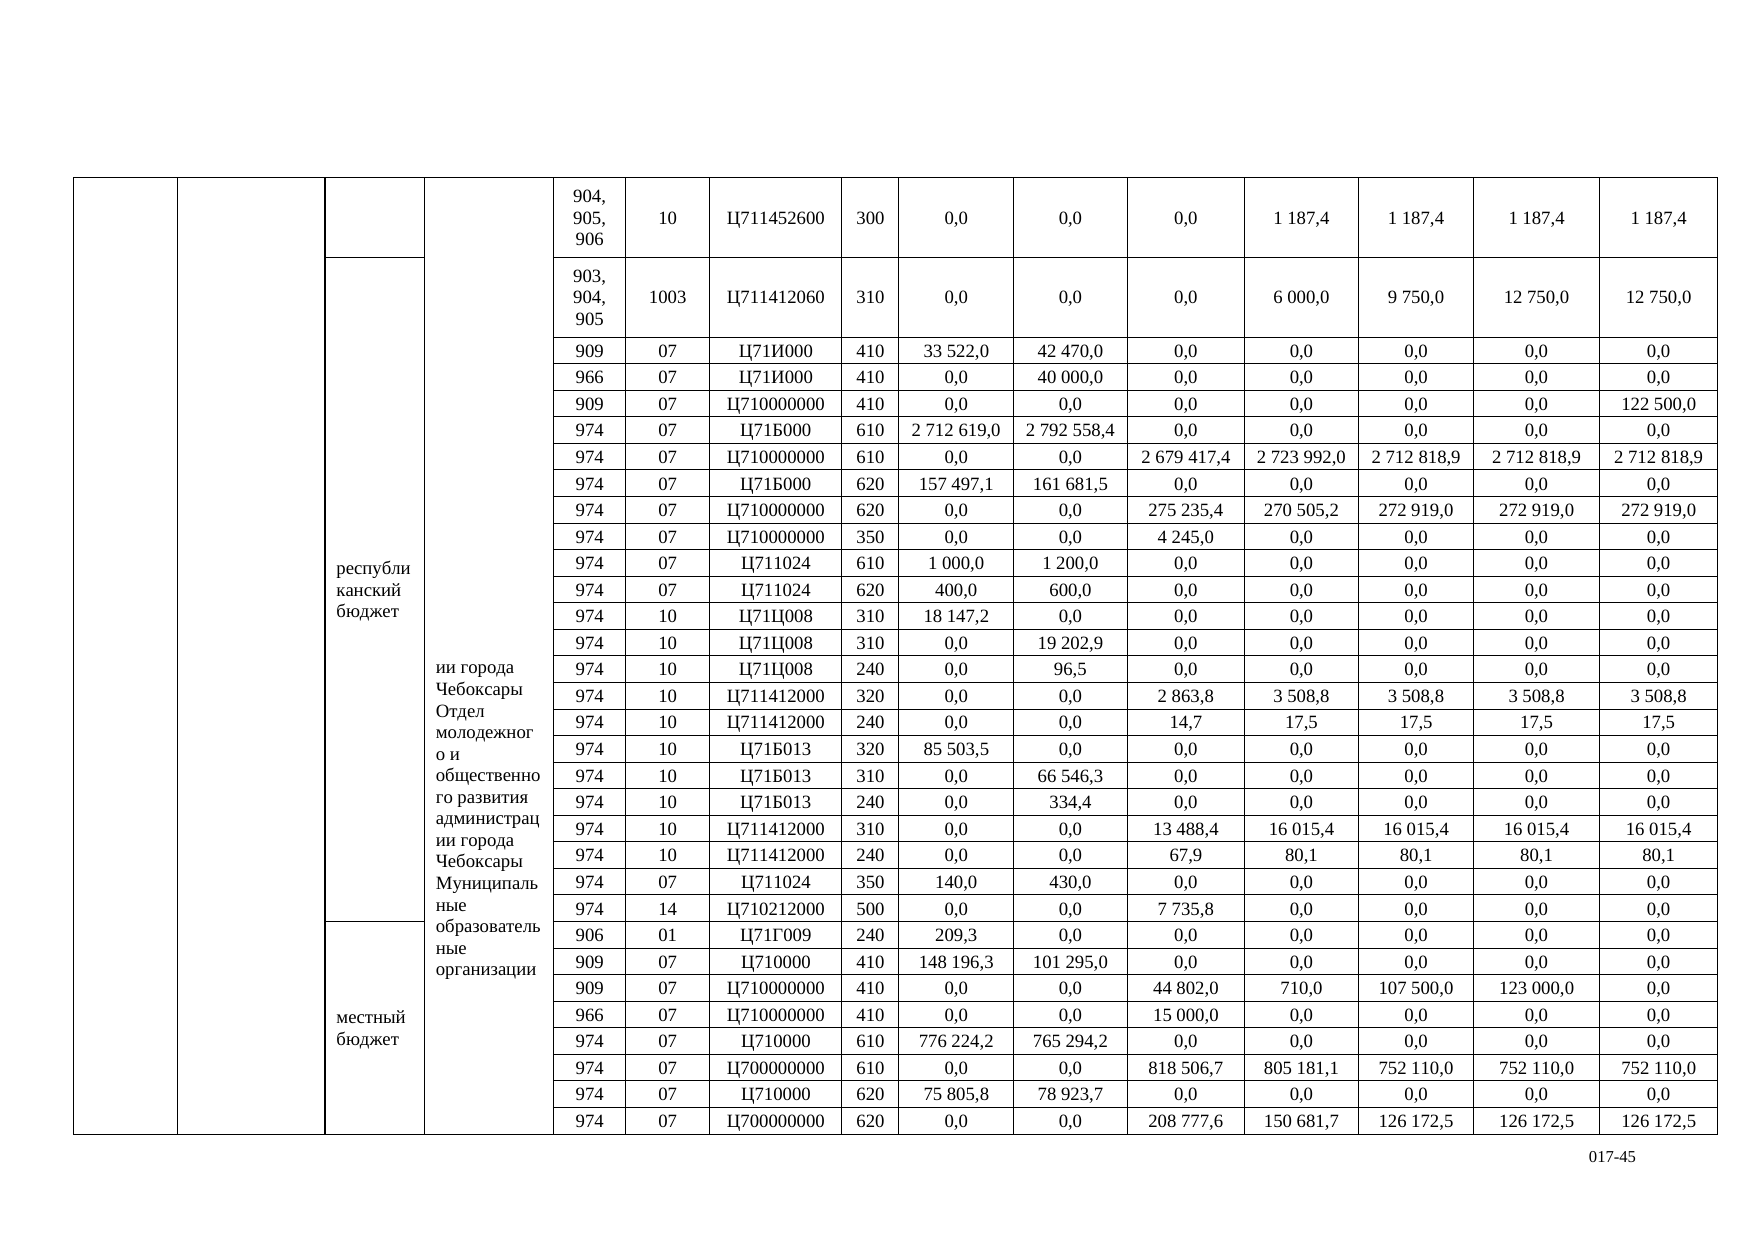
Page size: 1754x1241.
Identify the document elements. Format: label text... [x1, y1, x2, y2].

table_cell 350 [842, 524, 898, 549]
table_cell 0,0 [899, 789, 1013, 815]
table_cell 0,0 [1474, 470, 1599, 496]
table_cell 0,0 [1474, 789, 1599, 815]
table_cell 1 187,4 [1245, 178, 1358, 257]
table_cell 0,0 [1474, 922, 1599, 947]
table_cell 16 015,4 [1245, 816, 1358, 841]
table_cell 07 [626, 1108, 709, 1133]
table_cell 909 [554, 338, 625, 363]
table_cell 0,0 [1474, 656, 1599, 682]
table_cell 17,5 [1245, 710, 1358, 735]
table_cell 0,0 [1359, 922, 1473, 947]
table_cell 400,0 [899, 577, 1013, 602]
table_cell 974 [554, 1028, 625, 1054]
table_cell 974 [554, 1108, 625, 1133]
table_cell 14,7 [1128, 710, 1244, 735]
table_cell Ц71Б000 [710, 470, 841, 496]
table_cell 0,0 [899, 364, 1013, 390]
table_cell 1 187,4 [1600, 178, 1717, 257]
table_cell 07 [626, 1081, 709, 1107]
table_cell 0,0 [1128, 630, 1244, 655]
table_cell 0,0 [1245, 338, 1358, 363]
table_cell 0,0 [1359, 338, 1473, 363]
table_cell 0,0 [1474, 1081, 1599, 1107]
table_cell 0,0 [1600, 1028, 1717, 1054]
table_cell 0,0 [1014, 710, 1127, 735]
table_cell 07 [626, 1002, 709, 1027]
table_cell 0,0 [1014, 1108, 1127, 1133]
table_cell 974 [554, 816, 625, 841]
table_cell 765 294,2 [1014, 1028, 1127, 1054]
table_cell 0,0 [1600, 789, 1717, 815]
table_cell 0,0 [1014, 922, 1127, 947]
table_cell 974 [554, 524, 625, 549]
table_cell 80,1 [1474, 842, 1599, 868]
table_cell 0,0 [1014, 603, 1127, 629]
table_cell 0,0 [1128, 1028, 1244, 1054]
table_cell 10 [626, 710, 709, 735]
table_cell 161 681,5 [1014, 470, 1127, 496]
table_cell 0,0 [1245, 630, 1358, 655]
table_cell 0,0 [1600, 338, 1717, 363]
table_cell 0,0 [1359, 470, 1473, 496]
table_cell 974 [554, 683, 625, 708]
table_cell 209,3 [899, 922, 1013, 947]
table_cell 07 [626, 869, 709, 894]
table_cell 16 015,4 [1359, 816, 1473, 841]
table_cell 710,0 [1245, 975, 1358, 1001]
table_cell 0,0 [1245, 922, 1358, 947]
table_cell 80,1 [1245, 842, 1358, 868]
table_cell 07 [626, 497, 709, 522]
table_cell 0,0 [1359, 577, 1473, 602]
table_cell 240 [842, 842, 898, 868]
table_cell 0,0 [899, 763, 1013, 788]
table_cell 310 [842, 603, 898, 629]
table_cell 96,5 [1014, 656, 1127, 682]
table_cell 16 015,4 [1474, 816, 1599, 841]
table_cell 0,0 [1474, 550, 1599, 576]
table_cell 126 172,5 [1600, 1108, 1717, 1133]
table_cell 148 196,3 [899, 949, 1013, 974]
table_cell 0,0 [1014, 975, 1127, 1001]
table_cell 0,0 [1245, 949, 1358, 974]
table_cell 07 [626, 1055, 709, 1080]
table_cell 0,0 [1128, 577, 1244, 602]
table_cell 14 [626, 895, 709, 921]
table_cell 07 [626, 1028, 709, 1054]
table_cell 350 [842, 869, 898, 894]
table_cell 0,0 [1474, 603, 1599, 629]
table_cell 0,0 [899, 178, 1013, 257]
table_cell 0,0 [899, 1002, 1013, 1027]
table_cell 974 [554, 763, 625, 788]
table_cell 07 [626, 524, 709, 549]
table_cell 0,0 [1600, 550, 1717, 576]
table_cell 0,0 [1474, 895, 1599, 921]
table_cell 19 202,9 [1014, 630, 1127, 655]
table_cell 240 [842, 922, 898, 947]
table_cell Ц711412000 [710, 710, 841, 735]
table_cell 0,0 [1245, 1028, 1358, 1054]
table_cell 0,0 [1474, 577, 1599, 602]
table_cell Ц711412060 [710, 258, 841, 337]
table_cell 974 [554, 869, 625, 894]
table_cell 818 506,7 [1128, 1055, 1244, 1080]
table_cell 07 [626, 949, 709, 974]
table_cell 0,0 [1359, 1081, 1473, 1107]
table_cell 12 750,0 [1474, 258, 1599, 337]
table_cell 10 [626, 842, 709, 868]
table_cell 15 000,0 [1128, 1002, 1244, 1027]
table_cell 0,0 [1128, 364, 1244, 390]
table_cell 0,0 [1245, 656, 1358, 682]
table_cell 909 [554, 391, 625, 416]
table_cell 0,0 [1474, 338, 1599, 363]
table_cell 0,0 [1245, 364, 1358, 390]
table_cell 0,0 [1359, 630, 1473, 655]
table_cell 40 000,0 [1014, 364, 1127, 390]
table_cell 0,0 [1128, 922, 1244, 947]
table_cell 0,0 [1014, 1002, 1127, 1027]
table_cell 974 [554, 577, 625, 602]
table_cell 0,0 [1245, 1002, 1358, 1027]
table_cell 334,4 [1014, 789, 1127, 815]
table_cell 0,0 [1245, 391, 1358, 416]
table_cell Ц71Ц008 [710, 603, 841, 629]
table_cell 776 224,2 [899, 1028, 1013, 1054]
table_cell 1 200,0 [1014, 550, 1127, 576]
table_cell 0,0 [1128, 470, 1244, 496]
table_cell 0,0 [1245, 577, 1358, 602]
table_cell 0,0 [1128, 258, 1244, 337]
table_cell 0,0 [1128, 736, 1244, 762]
table_cell 0,0 [1600, 922, 1717, 947]
table_cell Ц711412000 [710, 683, 841, 708]
table_cell 320 [842, 736, 898, 762]
table_cell 240 [842, 656, 898, 682]
table_cell 0,0 [1014, 895, 1127, 921]
table_cell Ц711024 [710, 577, 841, 602]
table_cell Ц711024 [710, 550, 841, 576]
table_cell Ц71Ц008 [710, 656, 841, 682]
table_cell 0,0 [1245, 417, 1358, 443]
table_cell 974 [554, 550, 625, 576]
table_cell 33 522,0 [899, 338, 1013, 363]
table_cell 0,0 [1128, 178, 1244, 257]
table_cell 157 497,1 [899, 470, 1013, 496]
table_cell 208 777,6 [1128, 1108, 1244, 1133]
table_cell Ц710000 [710, 949, 841, 974]
table_cell 0,0 [1014, 1055, 1127, 1080]
table_cell 974 [554, 656, 625, 682]
table_cell 2 712 818,9 [1359, 444, 1473, 469]
table_cell 310 [842, 816, 898, 841]
table_cell 10 [626, 736, 709, 762]
table_cell 07 [626, 391, 709, 416]
table_cell Ц700000000 [710, 1055, 841, 1080]
table_cell 0,0 [1128, 656, 1244, 682]
table_cell 0,0 [1128, 949, 1244, 974]
table_cell Ц71Б013 [710, 763, 841, 788]
table_cell 80,1 [1359, 842, 1473, 868]
table_cell 0,0 [1359, 417, 1473, 443]
table_cell 80,1 [1600, 842, 1717, 868]
table_cell 909 [554, 975, 625, 1001]
table_cell 1003 [626, 258, 709, 337]
table_cell 07 [626, 364, 709, 390]
table_cell 6 000,0 [1245, 258, 1358, 337]
table_cell 310 [842, 630, 898, 655]
table_cell 3 508,8 [1600, 683, 1717, 708]
table_cell 610 [842, 417, 898, 443]
table_cell 752 110,0 [1474, 1055, 1599, 1080]
table_cell Ц710000000 [710, 975, 841, 1001]
table_cell 07 [626, 338, 709, 363]
table_cell 0,0 [1474, 763, 1599, 788]
table_cell 0,0 [1600, 975, 1717, 1001]
table_cell 0,0 [1600, 656, 1717, 682]
table_cell 240 [842, 789, 898, 815]
table_cell Ц710000000 [710, 524, 841, 549]
table_cell 0,0 [1359, 763, 1473, 788]
table_cell 752 110,0 [1359, 1055, 1473, 1080]
table_cell 0,0 [1014, 497, 1127, 522]
table_cell 7 735,8 [1128, 895, 1244, 921]
table_cell 0,0 [1474, 364, 1599, 390]
table_cell 123 000,0 [1474, 975, 1599, 1001]
table_cell 10 [626, 656, 709, 682]
table_cell 974 [554, 444, 625, 469]
table_cell 0,0 [1245, 524, 1358, 549]
table_cell 410 [842, 949, 898, 974]
table_cell 0,0 [1600, 1002, 1717, 1027]
table_cell 07 [626, 550, 709, 576]
table_cell 0,0 [899, 258, 1013, 337]
table_cell 0,0 [899, 816, 1013, 841]
table_cell 0,0 [1600, 577, 1717, 602]
table_cell 0,0 [899, 391, 1013, 416]
table_cell 410 [842, 391, 898, 416]
table_cell 0,0 [1014, 178, 1127, 257]
table_cell 0,0 [1245, 1081, 1358, 1107]
table_cell 0,0 [1600, 736, 1717, 762]
table_cell 300 [842, 178, 898, 257]
table_cell 01 [626, 922, 709, 947]
table_cell 906 [554, 922, 625, 947]
table_cell 320 [842, 683, 898, 708]
table_cell 1 000,0 [899, 550, 1013, 576]
table_cell 0,0 [1474, 417, 1599, 443]
table_cell Ц710212000 [710, 895, 841, 921]
table_cell 0,0 [1014, 842, 1127, 868]
table_cell 0,0 [899, 842, 1013, 868]
table_cell 2 712 818,9 [1474, 444, 1599, 469]
table_cell 10 [626, 603, 709, 629]
table_cell 0,0 [899, 524, 1013, 549]
table_cell Ц711412000 [710, 816, 841, 841]
table_cell 0,0 [1245, 736, 1358, 762]
table_cell 0,0 [1474, 630, 1599, 655]
table_cell 500 [842, 895, 898, 921]
table_cell 10 [626, 178, 709, 257]
table_cell 903, 904, 905 [554, 258, 625, 337]
table_cell Ц710000 [710, 1081, 841, 1107]
table_cell 66 546,3 [1014, 763, 1127, 788]
table_cell 0,0 [1600, 949, 1717, 974]
table_cell 0,0 [1128, 391, 1244, 416]
table_cell 974 [554, 895, 625, 921]
table_cell 0,0 [1600, 1081, 1717, 1107]
table_cell местный бюджет [326, 922, 424, 1133]
table_cell 13 488,4 [1128, 816, 1244, 841]
table_cell 0,0 [899, 1055, 1013, 1080]
table_cell 0,0 [1474, 949, 1599, 974]
table_cell 0,0 [1245, 603, 1358, 629]
table_cell 974 [554, 603, 625, 629]
table_cell 974 [554, 630, 625, 655]
table_cell 0,0 [1014, 444, 1127, 469]
table_cell 0,0 [1474, 736, 1599, 762]
table_cell Ц710000 [710, 1028, 841, 1054]
table_cell Ц711024 [710, 869, 841, 894]
table_cell 2 792 558,4 [1014, 417, 1127, 443]
table_cell 620 [842, 577, 898, 602]
table_cell 107 500,0 [1359, 975, 1473, 1001]
table_cell 752 110,0 [1600, 1055, 1717, 1080]
table_cell 10 [626, 630, 709, 655]
table_cell 44 802,0 [1128, 975, 1244, 1001]
table_cell 272 919,0 [1359, 497, 1473, 522]
table_cell 0,0 [899, 497, 1013, 522]
table_cell 272 919,0 [1600, 497, 1717, 522]
table_cell 0,0 [1359, 391, 1473, 416]
table_cell 2 712 818,9 [1600, 444, 1717, 469]
table_cell 610 [842, 550, 898, 576]
table_cell 410 [842, 338, 898, 363]
table_cell 07 [626, 470, 709, 496]
table_cell 0,0 [899, 683, 1013, 708]
table_cell 140,0 [899, 869, 1013, 894]
table_cell 0,0 [1359, 550, 1473, 576]
table_cell 0,0 [1359, 364, 1473, 390]
table_cell 9 750,0 [1359, 258, 1473, 337]
table_cell 430,0 [1014, 869, 1127, 894]
table_cell 18 147,2 [899, 603, 1013, 629]
table_cell Ц711452600 [710, 178, 841, 257]
table_cell 0,0 [1600, 895, 1717, 921]
table_cell 610 [842, 444, 898, 469]
table_cell 150 681,7 [1245, 1108, 1358, 1133]
table_cell 07 [626, 444, 709, 469]
table_cell 07 [626, 975, 709, 1001]
table_cell 07 [626, 577, 709, 602]
table_cell 0,0 [1128, 763, 1244, 788]
table_cell 17,5 [1474, 710, 1599, 735]
table_cell 2 712 619,0 [899, 417, 1013, 443]
table_cell 0,0 [1359, 895, 1473, 921]
table_cell 0,0 [1245, 789, 1358, 815]
table_cell 0,0 [1600, 524, 1717, 549]
table_cell Ц710000000 [710, 1002, 841, 1027]
table_cell 0,0 [1474, 1028, 1599, 1054]
table_cell 0,0 [899, 710, 1013, 735]
table_cell 0,0 [1359, 603, 1473, 629]
table_cell Ц71Б000 [710, 417, 841, 443]
table_cell Ц700000000 [710, 1108, 841, 1133]
table_cell 16 015,4 [1600, 816, 1717, 841]
table_cell 974 [554, 710, 625, 735]
table_cell 0,0 [1245, 470, 1358, 496]
table_cell 0,0 [899, 656, 1013, 682]
table_cell 966 [554, 1002, 625, 1027]
table_cell 974 [554, 470, 625, 496]
table_cell 0,0 [1014, 391, 1127, 416]
table_cell 10 [626, 683, 709, 708]
table_cell 410 [842, 975, 898, 1001]
table_cell 0,0 [1014, 524, 1127, 549]
table_cell 620 [842, 497, 898, 522]
table_cell 101 295,0 [1014, 949, 1127, 974]
table_cell 0,0 [1245, 763, 1358, 788]
table_cell 67,9 [1128, 842, 1244, 868]
table_cell 0,0 [1474, 869, 1599, 894]
table_cell 974 [554, 842, 625, 868]
table_cell 0,0 [899, 975, 1013, 1001]
table_cell 0,0 [899, 630, 1013, 655]
table_cell 0,0 [1600, 417, 1717, 443]
table_cell Ц71Ц008 [710, 630, 841, 655]
table_cell 610 [842, 1028, 898, 1054]
table_cell 10 [626, 816, 709, 841]
table_cell 0,0 [1600, 630, 1717, 655]
table_cell 310 [842, 258, 898, 337]
table_cell 974 [554, 497, 625, 522]
table_cell 0,0 [1128, 338, 1244, 363]
table_cell 0,0 [1014, 736, 1127, 762]
table_cell 620 [842, 1081, 898, 1107]
table_cell 974 [554, 1055, 625, 1080]
table_cell 0,0 [1128, 550, 1244, 576]
table_cell 42 470,0 [1014, 338, 1127, 363]
table_cell 0,0 [1128, 1081, 1244, 1107]
table_cell 0,0 [1128, 603, 1244, 629]
table_cell 12 750,0 [1600, 258, 1717, 337]
table_cell 78 923,7 [1014, 1081, 1127, 1107]
table_cell 17,5 [1600, 710, 1717, 735]
table_cell 0,0 [1128, 789, 1244, 815]
table_cell 3 508,8 [1474, 683, 1599, 708]
table_cell 17,5 [1359, 710, 1473, 735]
table_cell 0,0 [1014, 258, 1127, 337]
table_cell 10 [626, 763, 709, 788]
table_cell 620 [842, 1108, 898, 1133]
table_cell 410 [842, 364, 898, 390]
table_cell 1 187,4 [1359, 178, 1473, 257]
table_cell 0,0 [1600, 869, 1717, 894]
table_cell 3 508,8 [1359, 683, 1473, 708]
table_cell 0,0 [899, 444, 1013, 469]
table_cell 974 [554, 789, 625, 815]
table_cell 2 679 417,4 [1128, 444, 1244, 469]
table_cell Ц711412000 [710, 842, 841, 868]
table_cell 0,0 [1600, 364, 1717, 390]
table_cell 0,0 [899, 1108, 1013, 1133]
table_cell 126 172,5 [1359, 1108, 1473, 1133]
table_cell 410 [842, 1002, 898, 1027]
table_cell 0,0 [1359, 1002, 1473, 1027]
table_cell республиканский бюджет [326, 258, 424, 921]
table_cell 610 [842, 1055, 898, 1080]
table_cell 0,0 [1359, 949, 1473, 974]
table_cell 310 [842, 763, 898, 788]
table_cell 0,0 [1600, 470, 1717, 496]
table_cell 0,0 [1359, 789, 1473, 815]
table_cell 1 187,4 [1474, 178, 1599, 257]
table_cell 0,0 [899, 895, 1013, 921]
table_cell 909 [554, 949, 625, 974]
table_cell 0,0 [1128, 417, 1244, 443]
table_cell 974 [554, 1081, 625, 1107]
table_cell 2 723 992,0 [1245, 444, 1358, 469]
table_cell 0,0 [1474, 524, 1599, 549]
table_cell 0,0 [1474, 1002, 1599, 1027]
table_cell 75 805,8 [899, 1081, 1013, 1107]
table_cell 966 [554, 364, 625, 390]
table_cell 122 500,0 [1600, 391, 1717, 416]
table_cell Ц71Г009 [710, 922, 841, 947]
table_cell 0,0 [1014, 816, 1127, 841]
table_cell Ц710000000 [710, 391, 841, 416]
table_cell 275 235,4 [1128, 497, 1244, 522]
table_cell 0,0 [1245, 869, 1358, 894]
table_cell 10 [626, 789, 709, 815]
table_cell 620 [842, 470, 898, 496]
table_cell 805 181,1 [1245, 1055, 1358, 1080]
table_cell 974 [554, 736, 625, 762]
table_cell 0,0 [1128, 869, 1244, 894]
table_cell 0,0 [1014, 683, 1127, 708]
table_cell Ц710000000 [710, 497, 841, 522]
table_cell 0,0 [1245, 550, 1358, 576]
table_cell 0,0 [1359, 1028, 1473, 1054]
table_cell Ц71Б013 [710, 736, 841, 762]
table_cell 0,0 [1600, 603, 1717, 629]
table_cell 270 505,2 [1245, 497, 1358, 522]
table_cell 3 508,8 [1245, 683, 1358, 708]
table_cell 85 503,5 [899, 736, 1013, 762]
table_cell Ц71И000 [710, 338, 841, 363]
table_cell 0,0 [1359, 736, 1473, 762]
table_cell 904, 905, 906 [554, 178, 625, 257]
table_cell 2 863,8 [1128, 683, 1244, 708]
table_cell 4 245,0 [1128, 524, 1244, 549]
table_cell Ц71И000 [710, 364, 841, 390]
table_cell 0,0 [1600, 763, 1717, 788]
table_cell 272 919,0 [1474, 497, 1599, 522]
table_cell 126 172,5 [1474, 1108, 1599, 1133]
table_cell 0,0 [1359, 869, 1473, 894]
table_cell 0,0 [1359, 524, 1473, 549]
table_cell 07 [626, 417, 709, 443]
table_cell 600,0 [1014, 577, 1127, 602]
table_cell 974 [554, 417, 625, 443]
table_cell 0,0 [1474, 391, 1599, 416]
table_cell Ц71Б013 [710, 789, 841, 815]
table_cell Ц710000000 [710, 444, 841, 469]
table_cell 240 [842, 710, 898, 735]
table_cell 0,0 [1245, 895, 1358, 921]
table_cell 0,0 [1359, 656, 1473, 682]
